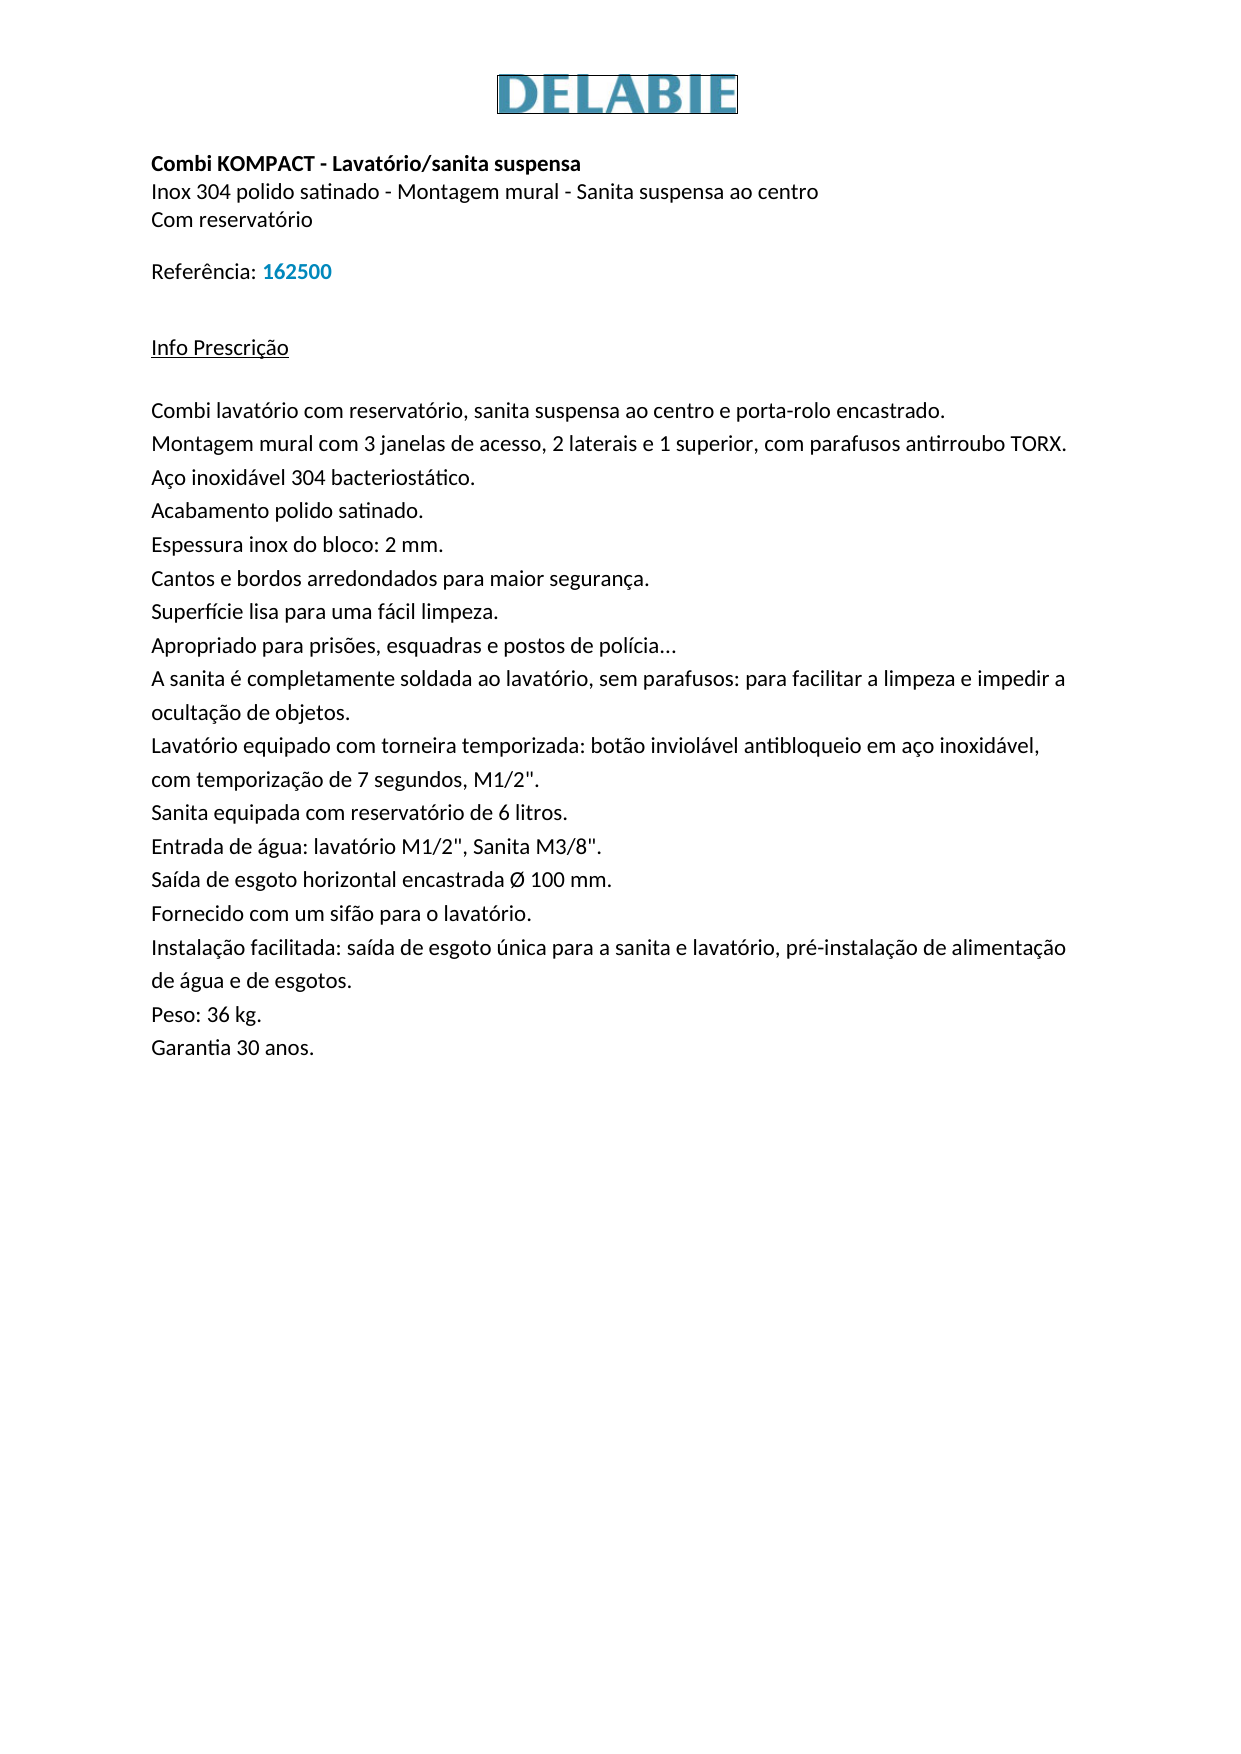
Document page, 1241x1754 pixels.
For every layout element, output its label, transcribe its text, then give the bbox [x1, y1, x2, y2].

text Montagem mural com 3 janelas de acesso, 2 laterais e 1 superior, com parafusos antirroubo TORX. [151, 429, 1084, 458]
text Combi lavatório com reservatório, sanita suspensa ao centro e porta-rolo encastrado. [151, 396, 1084, 424]
text Entrada de água: lavatório M1/2", Sanita M3/8". [151, 832, 1084, 860]
text Instalação facilitada: saída de esgoto única para a sanita e lavatório, pré-instalação de alimentação de água e de esgotos. [151, 933, 1084, 994]
text Sanita equipada com reservatório de 6 litros. [151, 798, 1084, 827]
text Info Prescrição [151, 333, 1084, 361]
text Fornecido com um sifão para o lavatório. [151, 899, 1084, 927]
picture [498, 76, 737, 113]
text Saída de esgoto horizontal encastrada Ø 100 mm. [151, 866, 1084, 894]
text Referência: 162500 [151, 257, 1084, 285]
text Espessura inox do bloco: 2 mm. [151, 530, 1084, 558]
text Inox 304 polido satinado - Montagem mural - Sanita suspensa ao centro [151, 177, 1084, 205]
text Combi KOMPACT - Lavatório/sanita suspensa [151, 149, 1084, 177]
text Peso: 36 kg. [151, 1000, 1084, 1028]
text Acabamento polido satinado. [151, 497, 1084, 525]
text Garantia 30 anos. [151, 1033, 1084, 1061]
text Superfície lisa para uma fácil limpeza. [151, 597, 1084, 625]
text Lavatório equipado com torneira temporizada: botão inviolável antibloqueio em aço inoxidável, com temporização de 7 segundos, M1/2". [151, 731, 1084, 793]
text Com reservatório [151, 205, 1084, 233]
text Aço inoxidável 304 bacteriostático. [151, 463, 1084, 491]
text A sanita é completamente soldada ao lavatório, sem parafusos: para facilitar a limpeza e impedir a ocultação de objetos. [151, 664, 1084, 726]
text Cantos e bordos arredondados para maior segurança. [151, 564, 1084, 592]
text Apropriado para prisões, esquadras e postos de polícia... [151, 631, 1084, 659]
